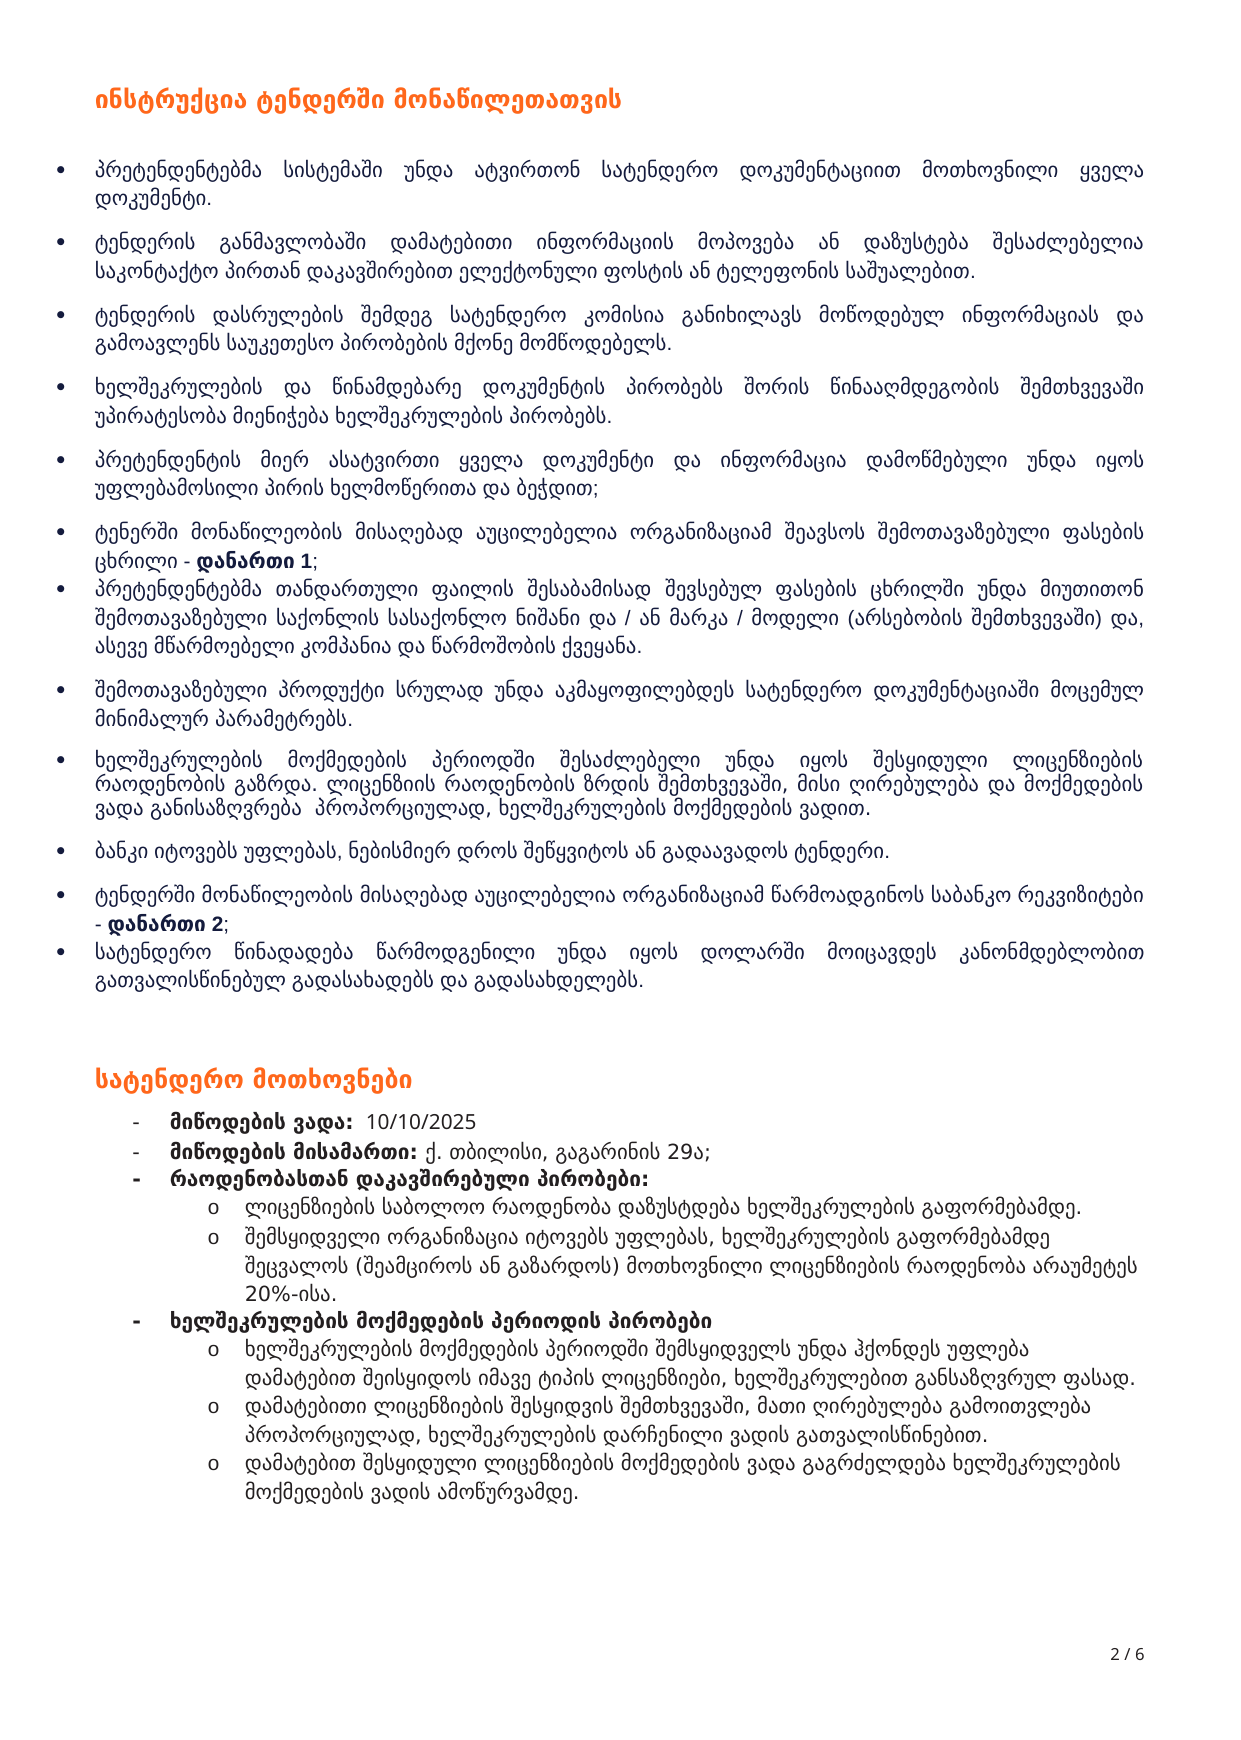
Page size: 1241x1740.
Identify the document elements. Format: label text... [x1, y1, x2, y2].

list მიწოდების ვადა: 10/10/2025 [132, 1107, 1144, 1136]
list პრეტენდენტებმა სისტემაში უნდა ატვირთონ სატენდერო დოკუმენტაციით მოთხოვნილი ყველა დოკუმენტი. [57, 155, 1144, 212]
text ინსტრუქცია ტენდერში მონაწილეთათვის [94, 85, 1144, 114]
list პრეტენდენტებმა თანდართული ფაილის შესაბამისად შევსებულ ფასების ცხრილში უნდა მიუთითონ შემოთავაზებული საქონლის სასაქონლო ნიშანი და / ან მარკა / მოდელი (არსებობის შემთხვევაში) და, ასევე მწარმოებელი კომპანია და წარმოშობის ქვეყანა. [57, 574, 1144, 659]
list ტენერში მონაწილეობის მისაღებად აუცილებელია ორგანიზაციამ შეავსოს შემოთავაზებული ფასების ცხრილი - დანართი 1; [57, 517, 1144, 574]
list შემსყიდველი ორგანიზაცია იტოვებს უფლებას, ხელშეკრულების გაფორმებამდე შეცვალოს (შეამციროს ან გაზარდოს) მოთხოვნილი ლიცენზიების რაოდენობა არაუმეტეს 20%-ისა. [207, 1225, 1144, 1306]
list ხელშეკრულების და წინამდებარე დოკუმენტის პირობებს შორის წინააღმდეგობის შემთხვევაში უპირატესობა მიენიჭება ხელშეკრულების პირობებს. [57, 372, 1144, 429]
list ტენდერის განმავლობაში დამატებითი ინფორმაციის მოპოვება ან დაზუსტება შესაძლებელია საკონტაქტო პირთან დაკავშირებით ელექტონული ფოსტის ან ტელეფონის საშუალებით. [57, 227, 1144, 284]
list ბანკი იტოვებს უფლებას, ნებისმიერ დროს შეწყვიტოს ან გადაავადოს ტენდერი. [57, 836, 1144, 864]
list პრეტენდენტის მიერ ასატვირთი ყველა დოკუმენტი და ინფორმაცია დამოწმებული უნდა იყოს უფლებამოსილი პირის ხელმოწერითა და ბეჭდით; [57, 445, 1144, 502]
list ტენდერის დასრულების შემდეგ სატენდერო კომისია განიხილავს მოწოდებულ ინფორმაციას და გამოავლენს საუკეთესო პირობების მქონე მომწოდებელს. [57, 300, 1144, 357]
list რაოდენობასთან დაკავშირებული პირობები: [132, 1167, 1144, 1192]
list მიწოდების მისამართი: ქ. თბილისი, გაგარინის 29ა; [132, 1140, 1144, 1164]
list დამატებითი ლიცენზიების შესყიდვის შემთხვევაში, მათი ღირებულება გამოითვლება პროპორციულად, ხელშეკრულების დარჩენილი ვადის გათვალისწინებით. [207, 1394, 1144, 1448]
list შემოთავაზებული პროდუქტი სრულად უნდა აკმაყოფილებდეს სატენდერო დოკუმენტაციაში მოცემულ მინიმალურ პარამეტრებს. [57, 675, 1144, 732]
list ხელშეკრულების მოქმედების პერიოდში შემსყიდველს უნდა ჰქონდეს უფლება დამატებით შეისყიდოს იმავე ტიპის ლიცენზიები, ხელშეკრულებით განსაზღვრულ ფასად. [207, 1337, 1144, 1391]
list ხელშეკრულების მოქმედების პერიოდის პირობები [132, 1309, 1144, 1334]
text სატენდერო მოთხოვნები [94, 1065, 1144, 1094]
list ტენდერში მონაწილეობის მისაღებად აუცილებელია ორგანიზაციამ წარმოადგინოს საბანკო რეკვიზიტები - დანართი 2; [57, 880, 1144, 937]
list სატენდერო წინადადება წარმოდგენილი უნდა იყოს დოლარში მოიცავდეს კანონმდებლობით გათვალისწინებულ გადასახადებს და გადასახდელებს. [57, 937, 1144, 994]
list ხელშეკრულების მოქმედების პერიოდში შესაძლებელი უნდა იყოს შესყიდული ლიცენზიების რაოდენობის გაზრდა. ლიცენზიის რაოდენობის ზრდის შემთხვევაში, მისი ღირებულება და მოქმედების ვადა განისაზღვრება პროპორციულად, ხელშეკრულების მოქმედების ვადით. [57, 748, 1144, 821]
list ლიცენზიების საბოლოო რაოდენობა დაზუსტდება ხელშეკრულების გაფორმებამდე. [207, 1195, 1144, 1221]
list დამატებით შესყიდული ლიცენზიების მოქმედების ვადა გაგრძელდება ხელშეკრულების მოქმედების ვადის ამოწურვამდე. [207, 1451, 1144, 1505]
